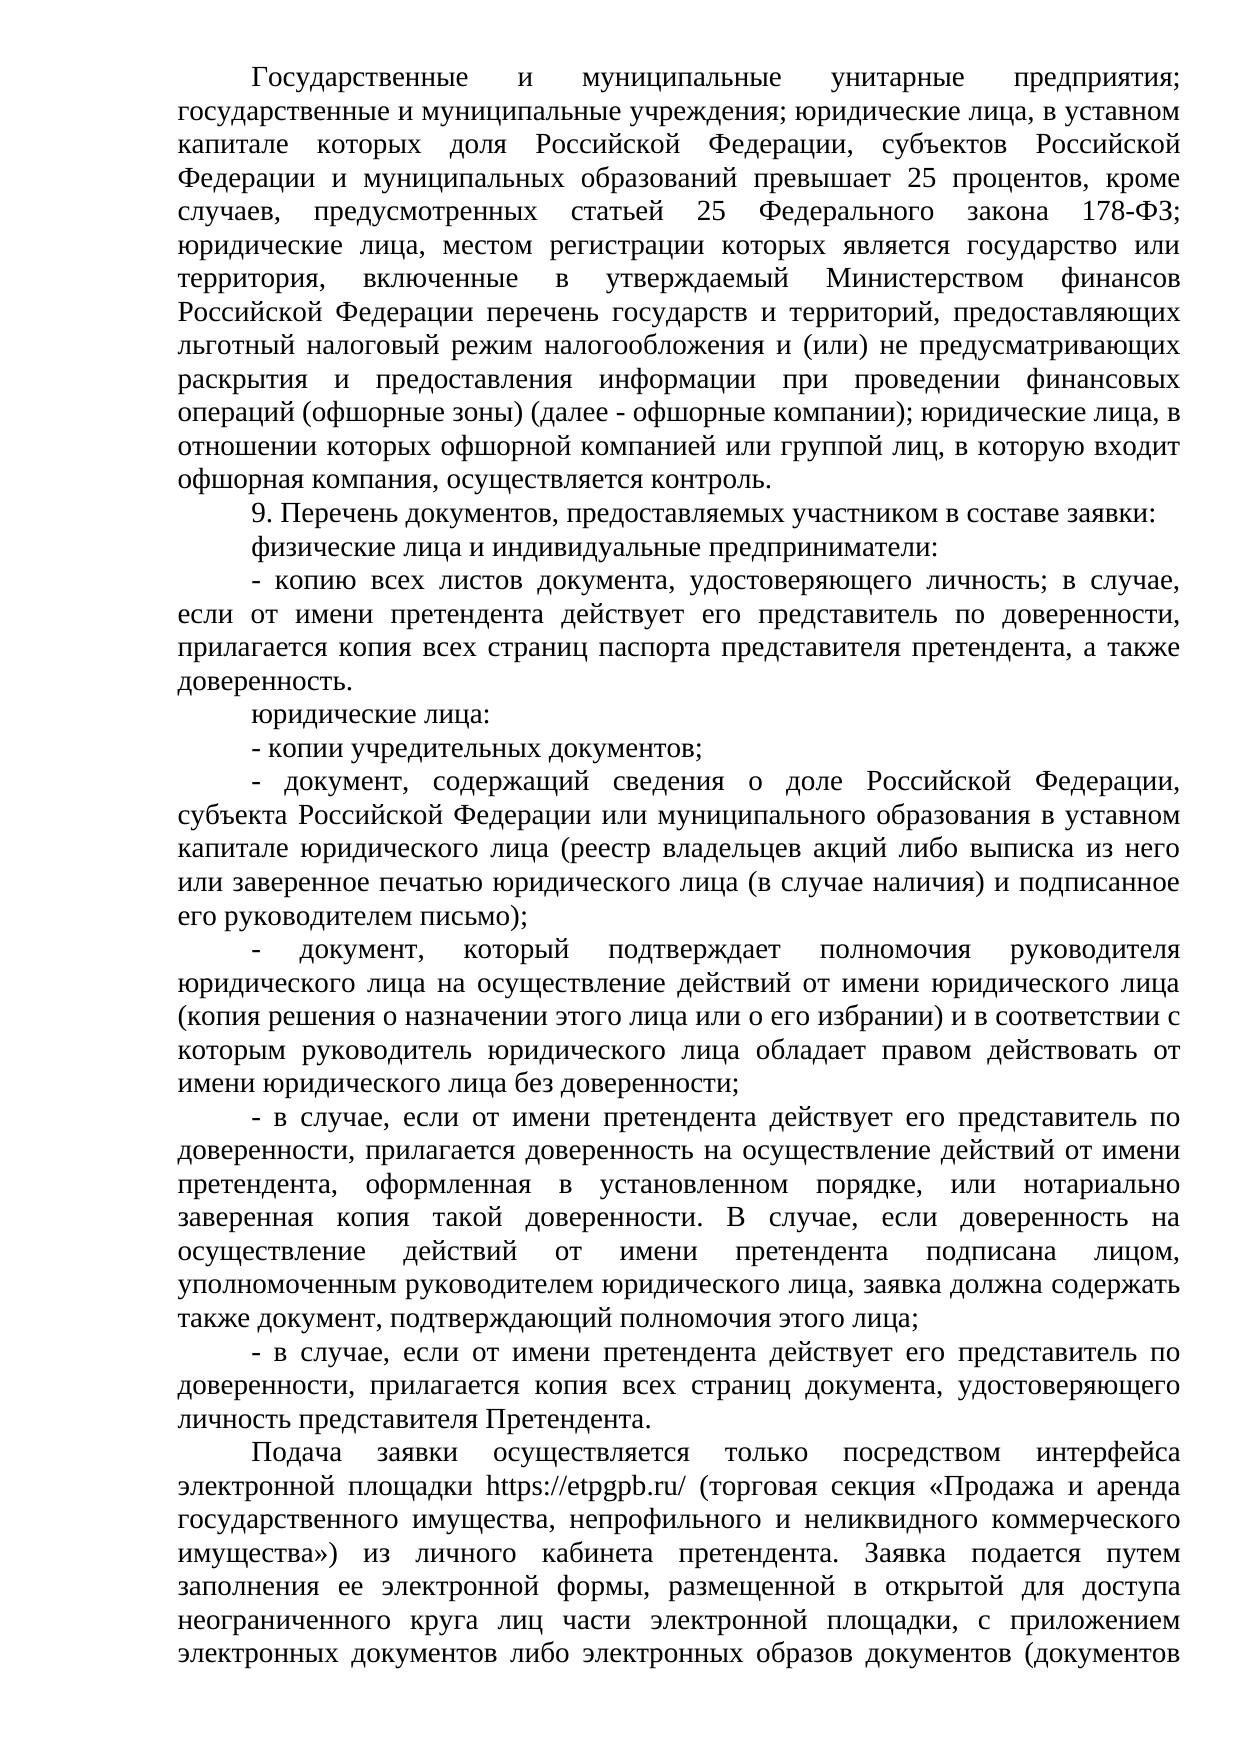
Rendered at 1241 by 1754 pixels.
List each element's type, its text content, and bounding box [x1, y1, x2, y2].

text - копии учредительных документов; [177, 730, 1181, 763]
text - документ, который подтверждает полномочия руководителя юридического лица на осуществление действий от имени юридического лица (копия решения о назначении этого лица или о его избрании) и в соответствии с которым руководитель юридического лица обладает правом действовать от имени юридического лица без доверенности; [177, 931, 1181, 1099]
text Государственные и муниципальные унитарные предприятия; государственные и муниципальные учреждения; юридические лица, в уставном капитале которых доля Российской Федерации, субъектов Российской Федерации и муниципальных образований превышает 25 процентов, кроме случаев, предусмотренных статьей 25 Федерального закона 178-ФЗ; юридические лица, местом регистрации которых является государство или территория, включенные в утверждаемый Министерством финансов Российской Федерации перечень государств и территорий, предоставляющих льготный налоговый режим налогообложения и (или) не предусматривающих раскрытия и предоставления информации при проведении финансовых операций (офшорные зоны) (далее - офшорные компании); юридические лица, в отношении которых офшорной компанией или группой лиц, в которую входит офшорная компания, осуществляется контроль. [177, 59, 1181, 495]
text 9. Перечень документов, предоставляемых участником в составе заявки: [177, 495, 1181, 529]
text физические лица и индивидуальные предприниматели: [177, 529, 1181, 562]
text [177, 1434, 1181, 1669]
text - в случае, если от имени претендента действует его представитель по доверенности, прилагается доверенность на осуществление действий от имени претендента, оформленная в установленном порядке, или нотариально заверенная копия такой доверенности. В случае, если доверенность на осуществление действий от имени претендента подписана лицом, уполномоченным руководителем юридического лица, заявка должна содержать также документ, подтверждающий полномочия этого лица; [177, 1099, 1181, 1334]
text юридические лица: [177, 696, 1181, 730]
text - документ, содержащий сведения о доле Российской Федерации, субъекта Российской Федерации или муниципального образования в уставном капитале юридического лица (реестр владельцев акций либо выписка из него или заверенное печатью юридического лица (в случае наличия) и подписанное его руководителем письмо); [177, 763, 1181, 931]
text - в случае, если от имени претендента действует его представитель по доверенности, прилагается копия всех страниц документа, удостоверяющего личность представителя Претендента. [177, 1334, 1181, 1434]
text - копию всех листов документа, удостоверяющего личность; в случае, если от имени претендента действует его представитель по доверенности, прилагается копия всех страниц паспорта представителя претендента, а также доверенность. [177, 562, 1181, 696]
